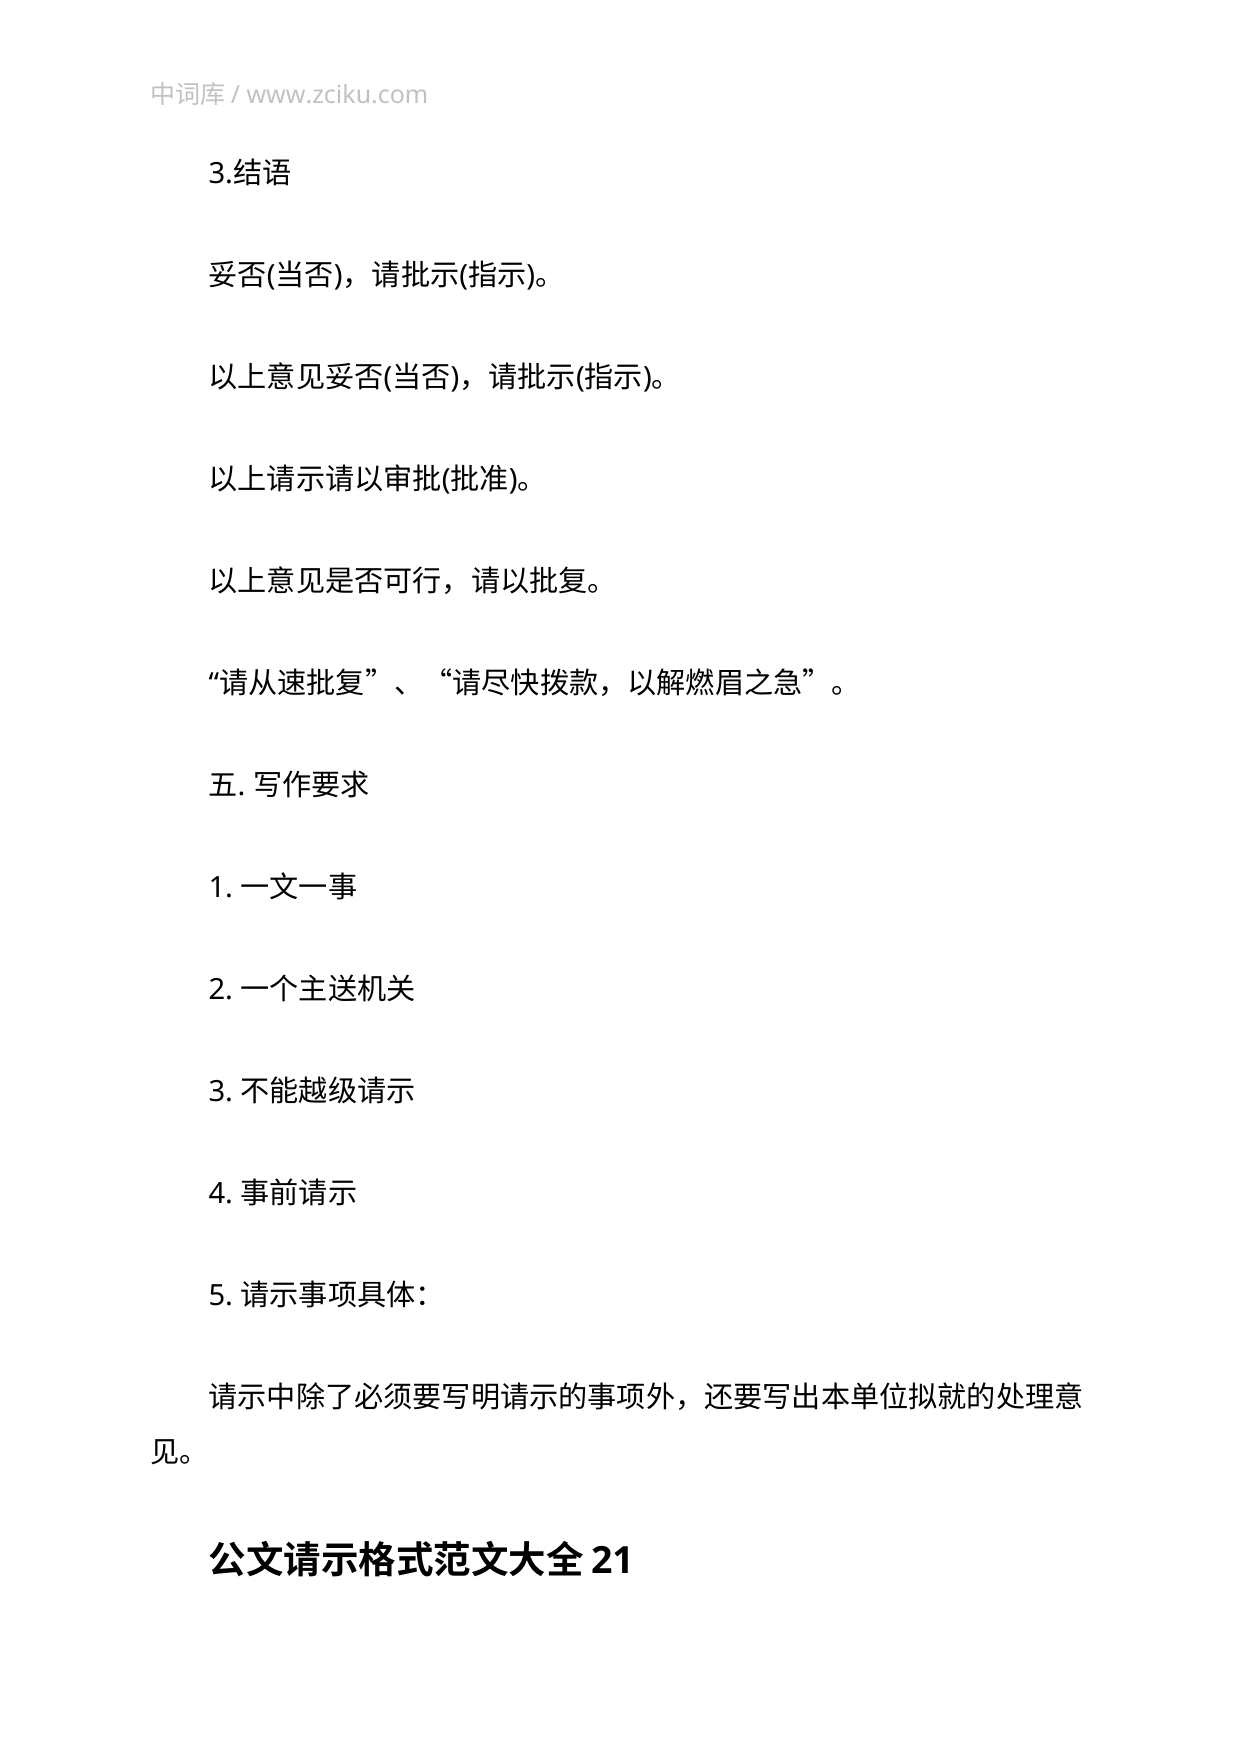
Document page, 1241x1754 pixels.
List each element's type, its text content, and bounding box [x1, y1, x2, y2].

text “请从速批复”、“请尽快拨款，以解燃眉之急”。 [150, 660, 1090, 702]
text 公文请示格式范文大全21 [150, 1530, 1090, 1585]
text 以上请示请以审批(批准)。 [150, 456, 1090, 498]
text 请示中除了必须要写明请示的事项外，还要写出本单位拟就的处理意见。 [150, 1373, 1090, 1471]
text 2. 一个主送机关 [150, 966, 1090, 1008]
text 3.结语 [150, 150, 1090, 192]
text 五. 写作要求 [150, 762, 1090, 804]
text 5. 请示事项具体： [150, 1272, 1090, 1314]
text 以上意见妥否(当否)，请批示(指示)。 [150, 354, 1090, 396]
text 1. 一文一事 [150, 864, 1090, 906]
text 妥否(当否)，请批示(指示)。 [150, 252, 1090, 294]
text 4. 事前请示 [150, 1169, 1090, 1212]
text 3. 不能越级请示 [150, 1068, 1090, 1110]
text 以上意见是否可行，请以批复。 [150, 558, 1090, 600]
